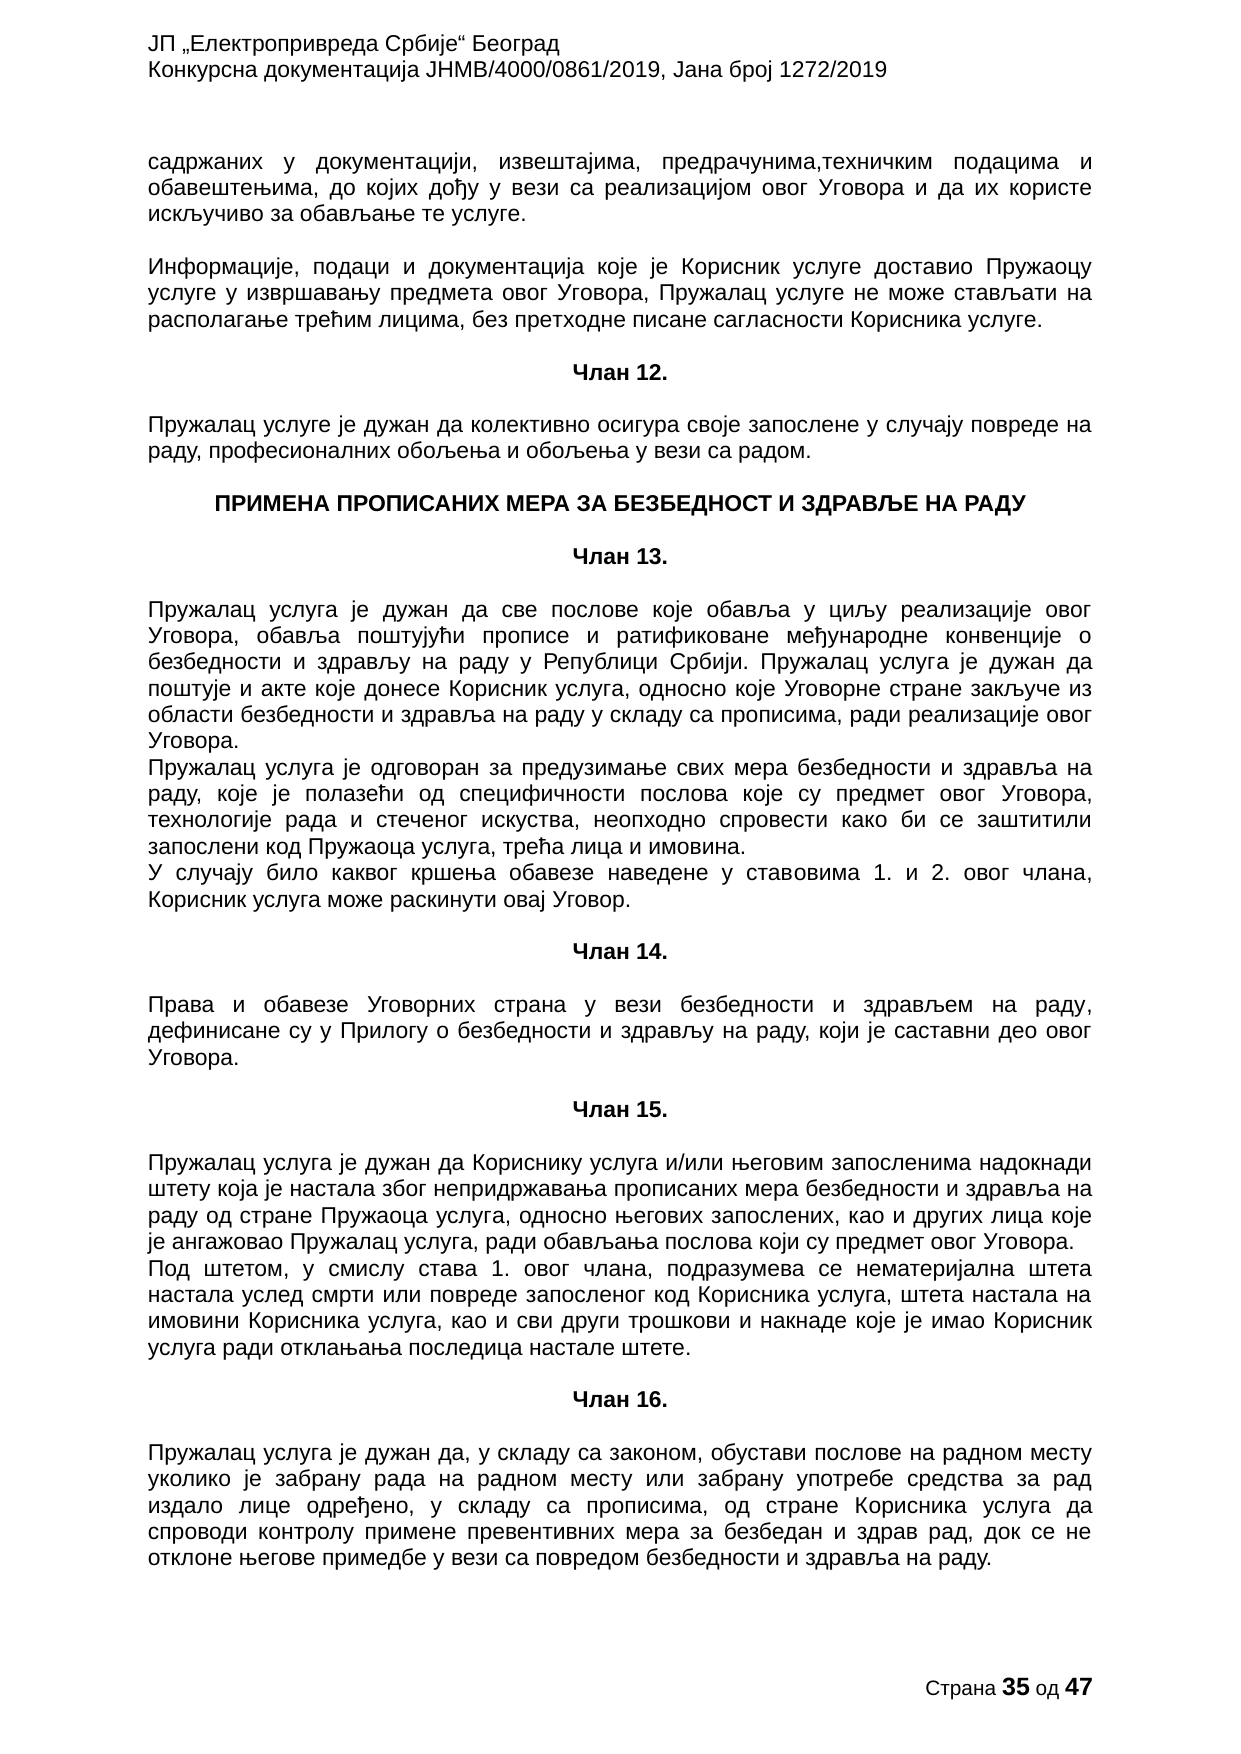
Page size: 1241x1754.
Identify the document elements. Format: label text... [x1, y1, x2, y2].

text Пружалац услуге је дужан да колективно осигура своје запослене у случају повреде на раду, професионалних обољења и обољења у вези са радом. [148, 411, 1093, 464]
text Права и обавезе Уговорних страна у вези безбедности и здрављем на раду, дефинисане су у Прилогу о безбедности и здрављу на раду, који је саставни део овог Уговора. [148, 991, 1093, 1070]
text У случају било каквог кршења обавезе наведене у ставовима 1. и 2. овог члана, Корисник услуга може раскинути овај Уговор. [148, 859, 1093, 912]
text Пружалац услуга је одговоран за предузимање свих мера безбедности и здравља на раду, које je полазећи од специфичности послова које су предмет овог Уговора, технологије рада и стеченог искуствa, неопходно спровести како би се заштитили запослени код Пружаоца услуга, трећа лица и имовина. [148, 754, 1093, 859]
text Информације, подаци и документација које је Корисник услуге доставио Пружаоцу услуге у извршавању предмета овог Уговора, Пружалац услуге не може стављати на располагање трећим лицима, без претходне писане сагласности Корисника услуге. [148, 253, 1093, 332]
text Члан 13. [148, 543, 1093, 569]
text Члан 16. [148, 1386, 1093, 1413]
text Пружалац услуга је дужан да све послове које обавља у циљу реализације овог Уговора, обавља поштујући прописе и ратификоване међународне конвенције о безбедности и здрављу на раду у Републици Србији. Пружалац услуга је дужан да поштује и акте које донесе Корисник услуга, односно које Уговорне стране закључе из области безбедности и здравља на раду у складу са прописима, ради реализације овог Уговора. [148, 596, 1093, 754]
text Пружалац услуга је дужан да Кориснику услуга и/или његовим запосленима надокнади штету која је настала због непридржавања прописаних мера безбедности и здравља на раду од стране Пружаоца услуга, односно његових запослених, као и других лица које је ангажовао Пружалац услуга, ради обављања послова који су предмет овог Уговора. [148, 1149, 1093, 1254]
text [148, 148, 1093, 227]
text Члан 12. [148, 358, 1093, 385]
text Под штетом, у смислу става 1. овог члана, подразумева се нематеријална штета настала услед смрти или повреде запосленог код Корисника услуга, штета настала на имовини Корисника услуга, као и сви други трошкови и накнаде које је имао Корисник услуга ради отклањања последица настале штете. [148, 1254, 1093, 1360]
text Пружалац услуга је дужан да, у складу са законом, обустави послове на радном месту уколико је забрану рада на радном месту или забрану употребе средства за рад издало лице одређено, у складу са прописима, од стране Корисника услуга да спроводи контролу примене превентивних мера за безбедан и здрав рад, док се не отклоне његове примедбе у вези са повредом безбедности и здравља на раду. [148, 1439, 1093, 1571]
text ПРИМЕНА ПРОПИСАНИХ МЕРА ЗА БЕЗБЕДНОСТ И ЗДРАВЉЕ НА РАДУ [148, 490, 1093, 517]
text Члан 14. [148, 938, 1093, 964]
text Члан 15. [148, 1096, 1093, 1123]
